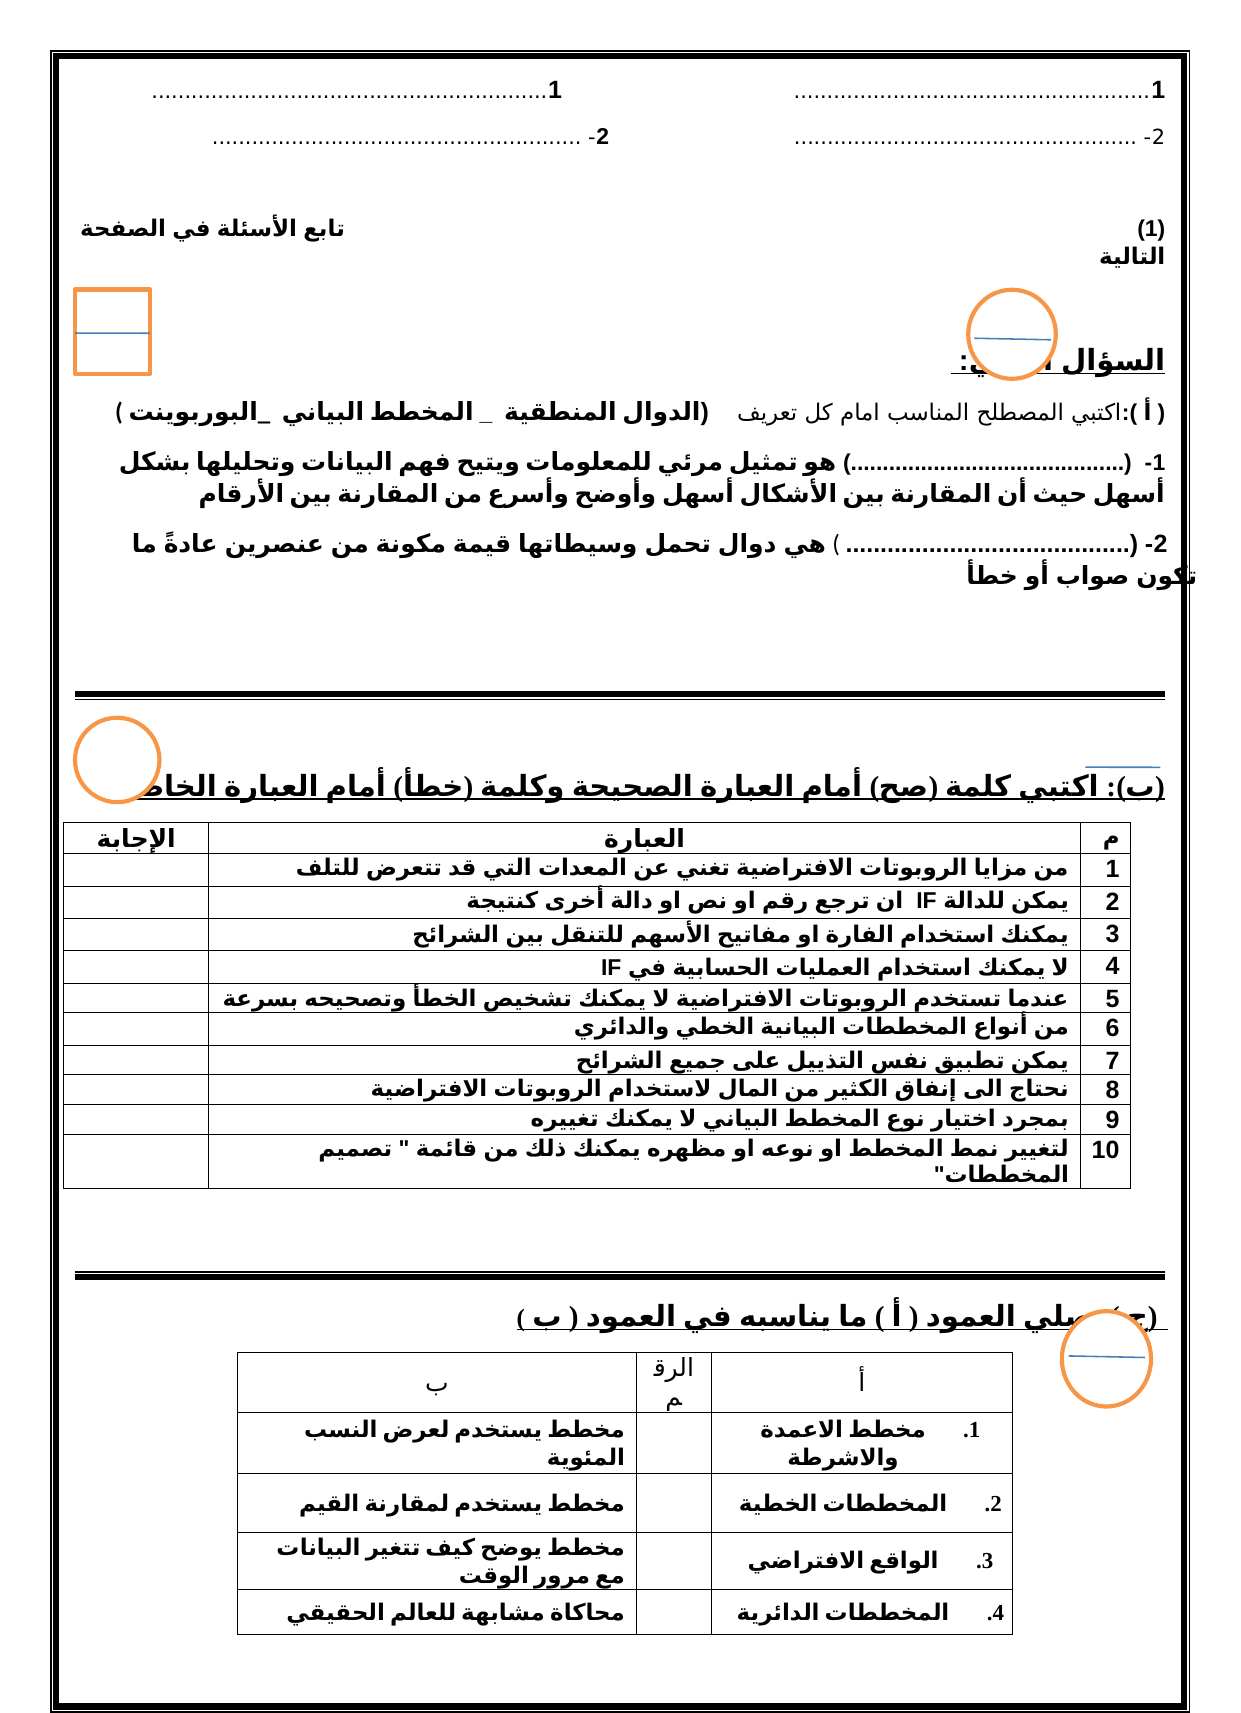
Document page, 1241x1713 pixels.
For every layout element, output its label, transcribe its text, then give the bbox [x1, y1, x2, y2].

table_cell 5 [1081, 984, 1130, 1012]
table_header الإجابة [64, 823, 208, 853]
table_header الرقم [637, 1353, 711, 1412]
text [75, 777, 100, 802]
text ( أ ):اكتبي المصطلح المناسب امام كل تعريف (الدوال المنطقية _ المخطط البياني _البوربوينت ) [75, 396, 1165, 427]
table_cell من مزايا الروبوتات الافتراضية تغني عن المعدات التي قد تتعرض للتلف [209, 854, 1080, 886]
text 1...................................................... 1............................................................ [75, 75, 1165, 104]
table_cell مخطط يستخدم لعرض النسب المئوية [238, 1413, 636, 1473]
table_cell [64, 984, 208, 1012]
table_cell مخطط الاعمدة والاشرطة [712, 1413, 1012, 1473]
table_cell [637, 1474, 711, 1532]
table_cell 9 [1081, 1105, 1130, 1134]
table_header م [1081, 823, 1130, 853]
table_cell [637, 1590, 711, 1634]
text (1) تابع الأسئلة في الصفحة التالية [75, 215, 1165, 269]
table_cell [64, 1105, 208, 1134]
table_cell 1 [1081, 854, 1130, 886]
text السؤال الثاني: [75, 343, 991, 377]
table_cell [637, 1533, 711, 1589]
text (ب): اكتبي كلمة (صح) أمام العبارة الصحيحة وكلمة (خطأ) أمام العبارة الخاطئة [142, 769, 1165, 798]
text 2- (......................................... ) هي دوال تحمل وسيطاتها قيمة مكونة من عنصرين عادةً ما تكون صواب أو خطأ [75, 528, 1181, 590]
table_cell 7 [1081, 1046, 1130, 1074]
table_cell [64, 1046, 208, 1074]
text السؤال الثاني: [1039, 343, 1165, 373]
table_cell [64, 887, 208, 918]
table_cell 10 [1081, 1135, 1130, 1188]
table_cell 8 [1081, 1075, 1130, 1104]
table_cell من أنواع المخططات البيانية الخطي والدائري [209, 1013, 1080, 1044]
table_cell مخطط يوضح كيف تتغير البيانات مع مرور الوقت [238, 1533, 636, 1589]
table_cell بمجرد اختيار نوع المخطط البياني لا يمكنك تغييره [209, 1105, 1080, 1134]
table_header ب [238, 1353, 636, 1412]
table_cell الواقع الافتراضي [712, 1533, 1012, 1589]
table_cell 2 [1081, 887, 1130, 918]
table_cell نحتاج الى إنفاق الكثير من المال لاستخدام الروبوتات الافتراضية [209, 1075, 1080, 1104]
table_cell [637, 1413, 711, 1473]
table_cell لا يمكنك استخدام العمليات الحسابية في IF [209, 951, 1080, 982]
table_cell لتغيير نمط المخطط او نوعه او مظهره يمكنك ذلك من قائمة " تصميم المخططات" [209, 1135, 1080, 1188]
table_cell يمكن تطبيق نفس التذييل على جميع الشرائح [209, 1046, 1080, 1074]
table_cell 4 [1081, 951, 1130, 982]
text 2- .................................................... 2- ........................................................ [75, 123, 1165, 149]
table_cell [64, 1075, 208, 1104]
table_cell يمكن للدالة IF ان ترجع رقم او نص او دالة أخرى كنتيجة [209, 887, 1080, 918]
table_cell [64, 1135, 208, 1188]
table_cell 6 [1081, 1013, 1130, 1044]
table_cell يمكنك استخدام الفارة او مفاتيح الأسهم للتنقل بين الشرائح [209, 919, 1080, 950]
text 1- (...........................................) هو تمثيل مرئي للمعلومات ويتيح فهم البيانات وتحليلها بشكل أسهل حيث أن المقارنة بين الأشكال أسهل وأوضح وأسرع من المقارنة بين الأرقام [75, 446, 1165, 509]
table_cell [64, 1013, 208, 1044]
table_cell [64, 854, 208, 886]
table_cell 3 [1081, 919, 1130, 950]
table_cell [238, 1590, 636, 1634]
table_cell المخططات الخطية [712, 1474, 1012, 1532]
table_header أ [712, 1353, 1012, 1412]
table_cell [64, 951, 208, 982]
text (ج ) :صلي العمود ( أ ) ما يناسبه في العمود ( ب ) [75, 1299, 1165, 1333]
table_header العبارة [209, 823, 1080, 853]
table_cell [64, 919, 208, 950]
table_cell عندما تستخدم الروبوتات الافتراضية لا يمكنك تشخيص الخطأ وتصحيحه بسرعة [209, 984, 1080, 1012]
table_cell المخططات الدائرية [712, 1590, 1012, 1634]
table_cell مخطط يستخدم لمقارنة القيم [238, 1474, 636, 1532]
